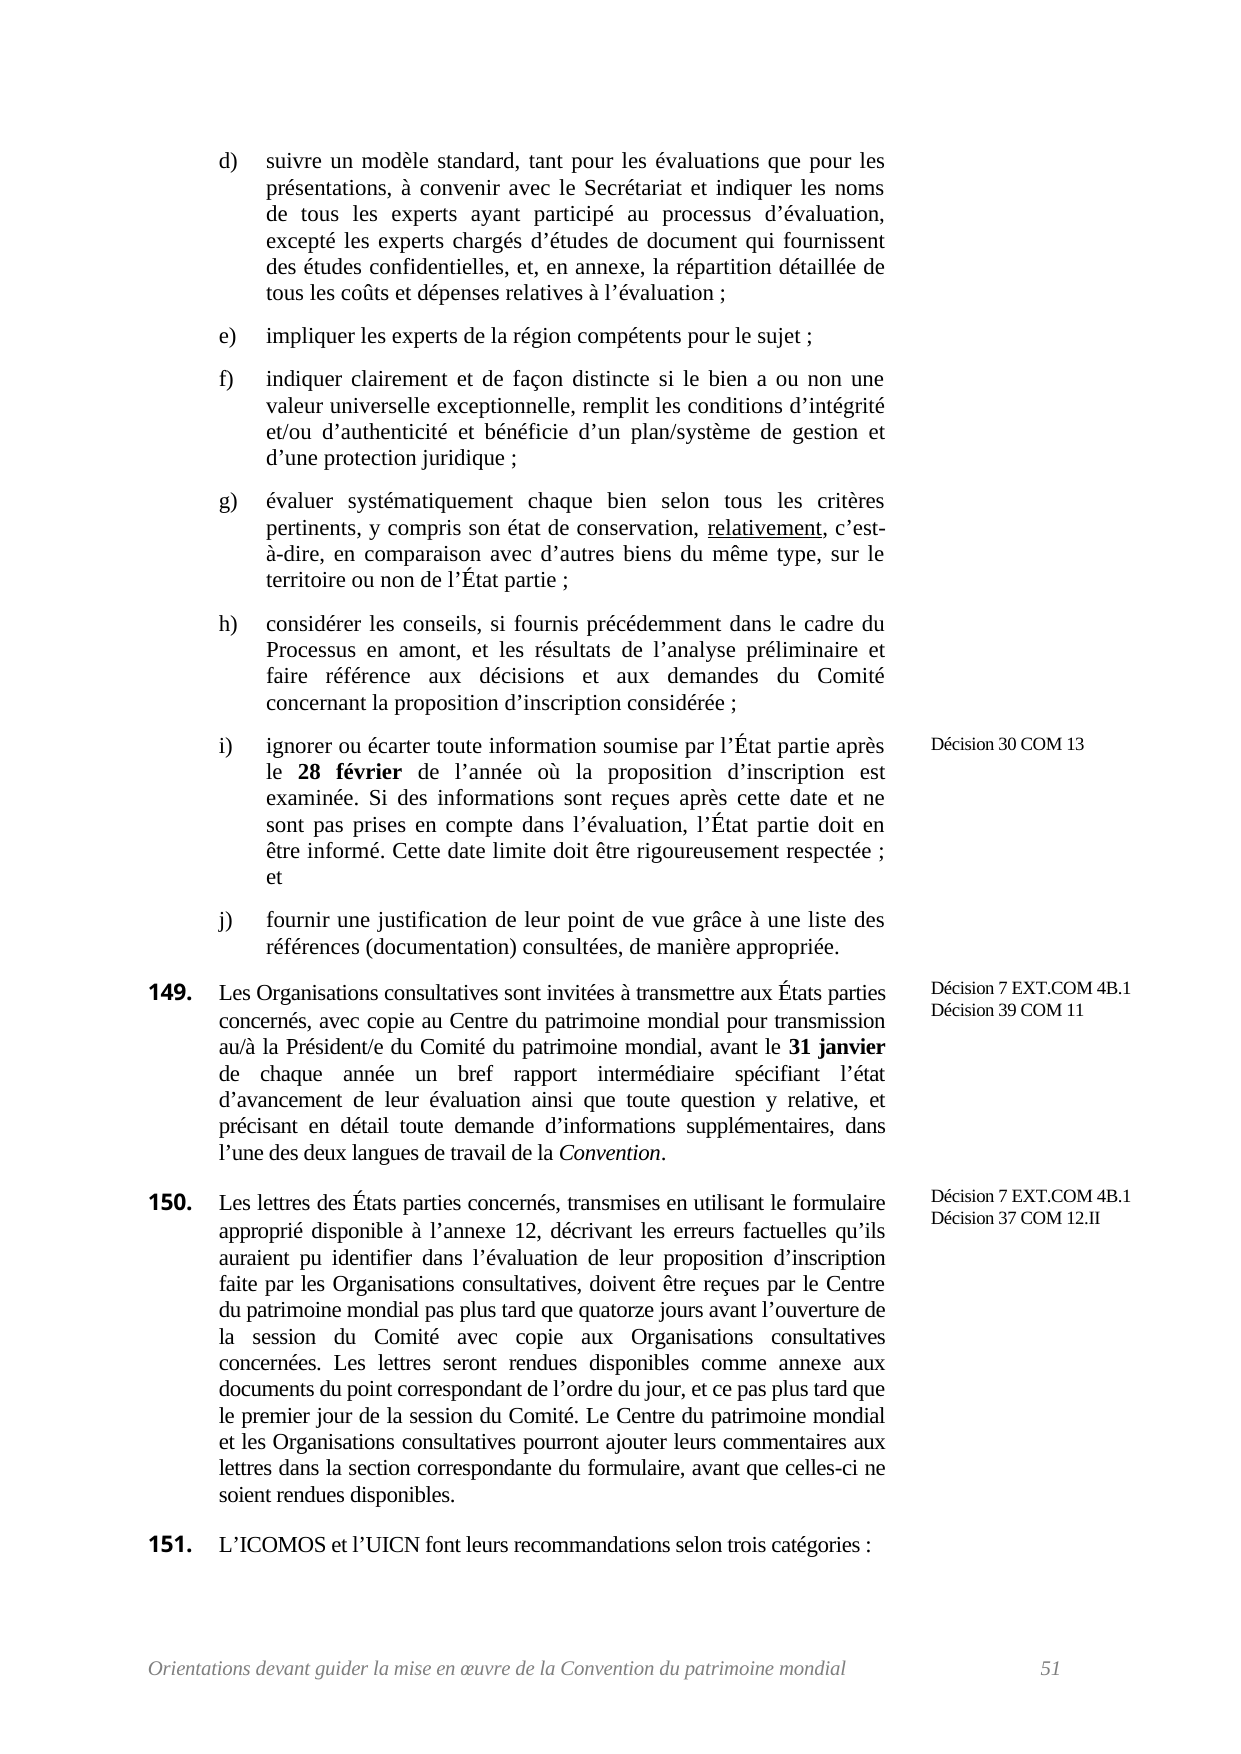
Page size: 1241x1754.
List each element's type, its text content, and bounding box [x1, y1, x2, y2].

text Les lettres des États parties concernés, transmises en utilisant le formulaire approprié disponible à l’annexe 12, décrivant les erreurs factuelles qu’ils auraient pu identifier dans l’évaluation de leur proposition d’inscription faite par les Organisations consultatives, doivent être reçues par le Centre du patrimoine mondial pas plus tard que quatorze jours avant l’ouverture de la session du Comité avec copie aux Organisations consultatives concernées. Les lettres seront rendues disponibles comme annexe aux documents du point correspondant de l’ordre du jour, et ce pas plus tard que le premier jour de la session du Comité. Le Centre du patrimoine mondial et les Organisations consultatives pourront ajouter leurs commentaires aux lettres dans la section correspondante du formulaire, avant que celles-ci ne soient rendues disponibles. [148, 1186, 886, 1507]
list fournir une justification de leur point de vue grâce à une liste des références (documentation) consultées, de manière appropriée. [218, 906, 886, 959]
list évaluer systématiquement chaque bien selon tous les critères pertinents, y compris son état de conservation, relativement, c’est-à-dire, en comparaison avec d’autres biens du même type, sur le territoire ou non de l’État partie ; [218, 487, 886, 593]
text Les Organisations consultatives sont invitées à transmettre aux États parties concernés, avec copie au Centre du patrimoine mondial pour transmission au/à la Président/e du Comité du patrimoine mondial, avant le 31 janvier de chaque année un bref rapport intermédiaire spécifiant l’état d’avancement de leur évaluation ainsi que toute question y relative, et précisant en détail toute demande d’informations supplémentaires, dans l’une des deux langues de travail de la Convention. [148, 976, 886, 1165]
list impliquer les experts de la région compétents pour le sujet ; [218, 322, 886, 349]
list indiquer clairement et de façon distincte si le bien a ou non une valeur universelle exceptionnelle, remplit les conditions d’intégrité et/ou d’authenticité et bénéficie d’un plan/système de gestion et d’une protection juridique ; [218, 365, 886, 471]
list suivre un modèle standard, tant pour les évaluations que pour les présentations, à convenir avec le Secrétariat et indiquer les noms de tous les experts ayant participé au processus d’évaluation, excepté les experts chargés d’études de document qui fournissent des études confidentielles, et, en annexe, la répartition détaillée de tous les coûts et dépenses relatives à l’évaluation ; [218, 148, 886, 306]
list considérer les conseils, si fournis précédemment dans le cadre du Processus en amont, et les résultats de l’analyse préliminaire et faire référence aux décisions et aux demandes du Comité concernant la proposition d’inscription considérée ; [218, 609, 886, 715]
text L’ICOMOS et l’UICN font leurs recommandations selon trois catégories : [148, 1528, 886, 1559]
list ignorer ou écarter toute information soumise par l’État partie après le 28 février de l’année où la proposition d’inscription est examinée. Si des informations sont reçues après cette date et ne sont pas prises en compte dans l’évaluation, l’État partie doit en être informé. Cette date limite doit être rigoureusement respectée ; et [218, 732, 886, 890]
